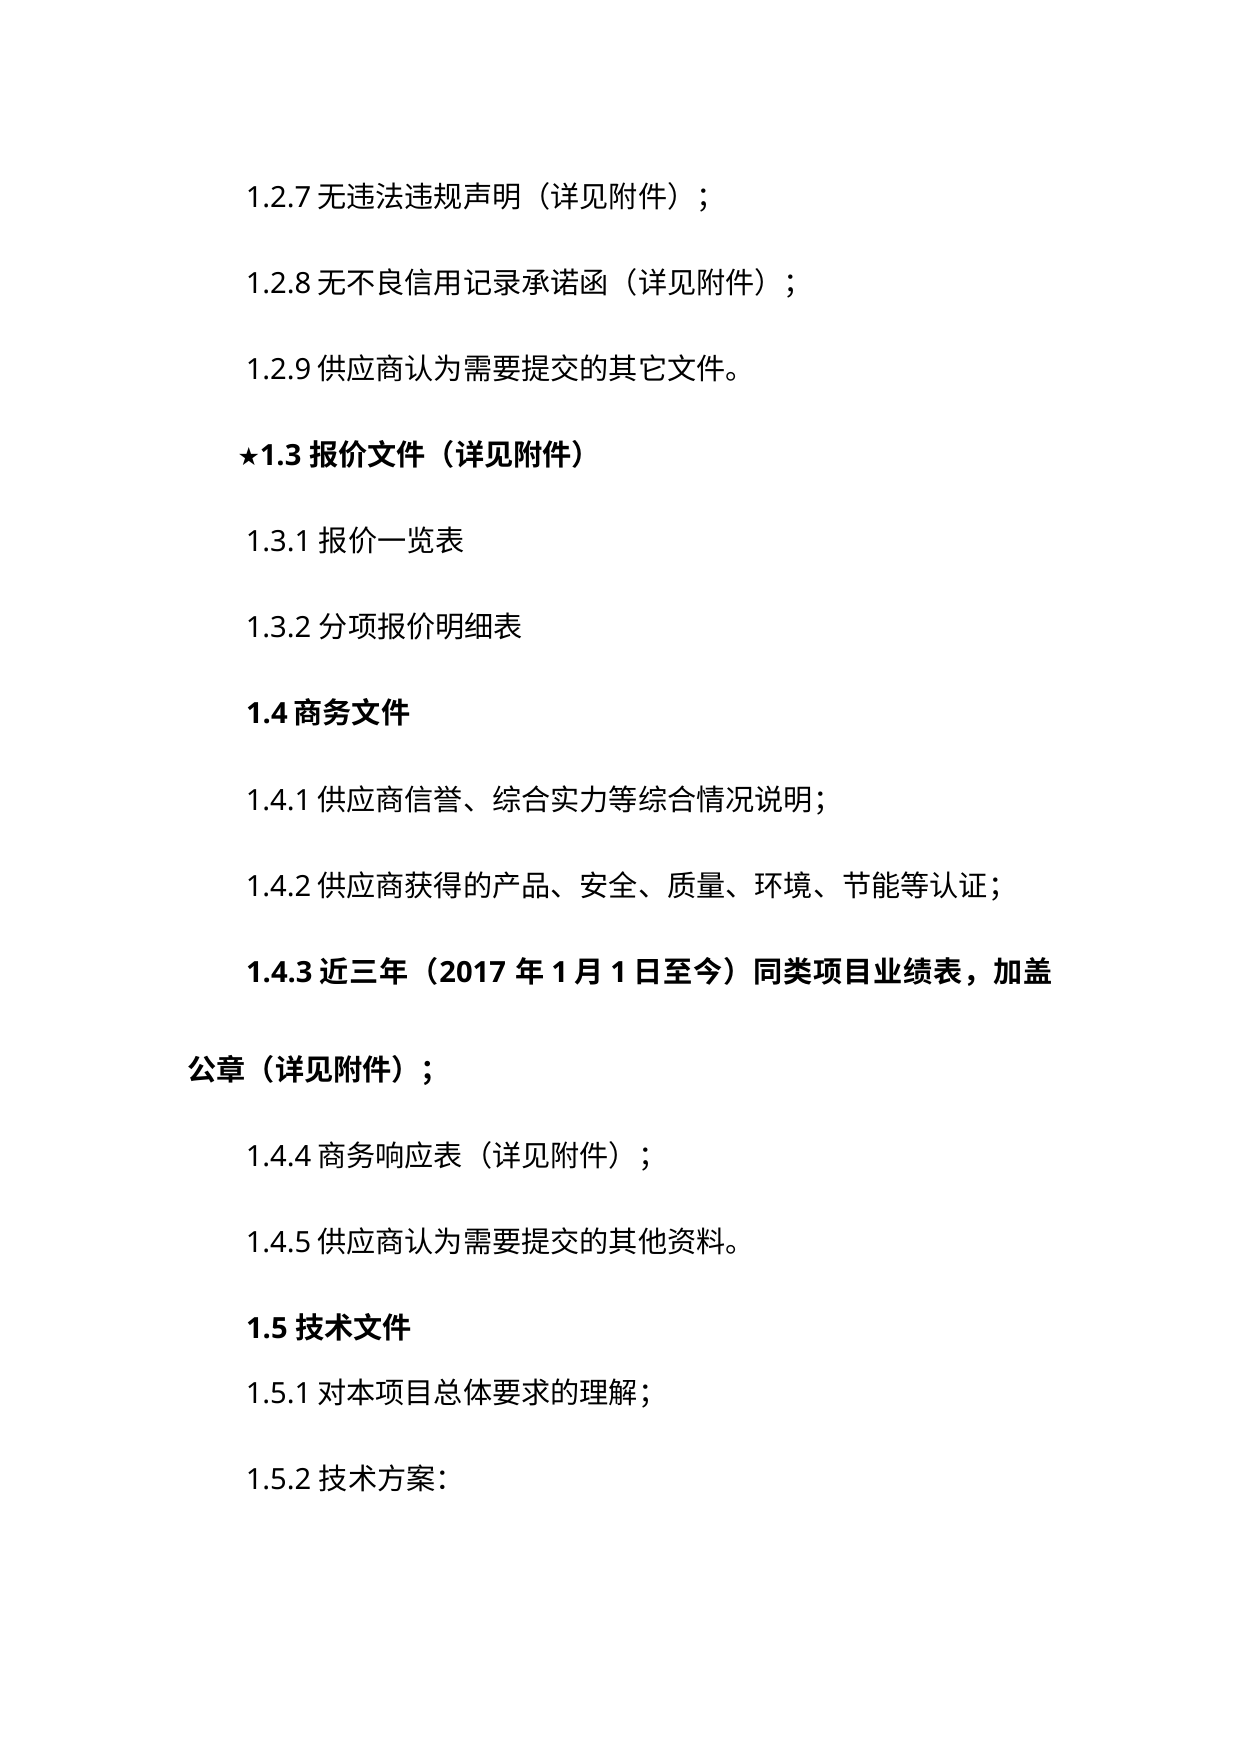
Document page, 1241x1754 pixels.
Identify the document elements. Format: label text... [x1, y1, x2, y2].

text 1.4.4商务响应表（详见附件）； [187, 1121, 1053, 1186]
text 1.4商务文件 [187, 679, 1053, 744]
text 1.4.2供应商获得的产品、安全、质量、环境、节能等认证； [187, 851, 1053, 916]
text 1.5 技术文件 [187, 1293, 1053, 1358]
text 1.4.1供应商信誉、综合实力等综合情况说明； [187, 765, 1053, 830]
text ★1.3 报价文件（详见附件） [187, 420, 1053, 485]
text 1.5.1对本项目总体要求的理解； [187, 1358, 1053, 1423]
text 1.4.3近三年（2017 年1月1日至今）同类项目业绩表，加盖公章（详见附件）； [187, 937, 1053, 1100]
text 1.2.9供应商认为需要提交的其它文件。 [187, 334, 1053, 399]
text 1.3.2 分项报价明细表 [187, 593, 1053, 658]
text 1.2.7无违法违规声明（详见附件）； [187, 162, 1053, 227]
text 1.4.5供应商认为需要提交的其他资料。 [187, 1207, 1053, 1272]
text 1.2.8无不良信用记录承诺函（详见附件）； [187, 248, 1053, 313]
text 1.5.2 技术方案： [187, 1444, 1053, 1509]
text 1.3.1 报价一览表 [187, 507, 1053, 572]
